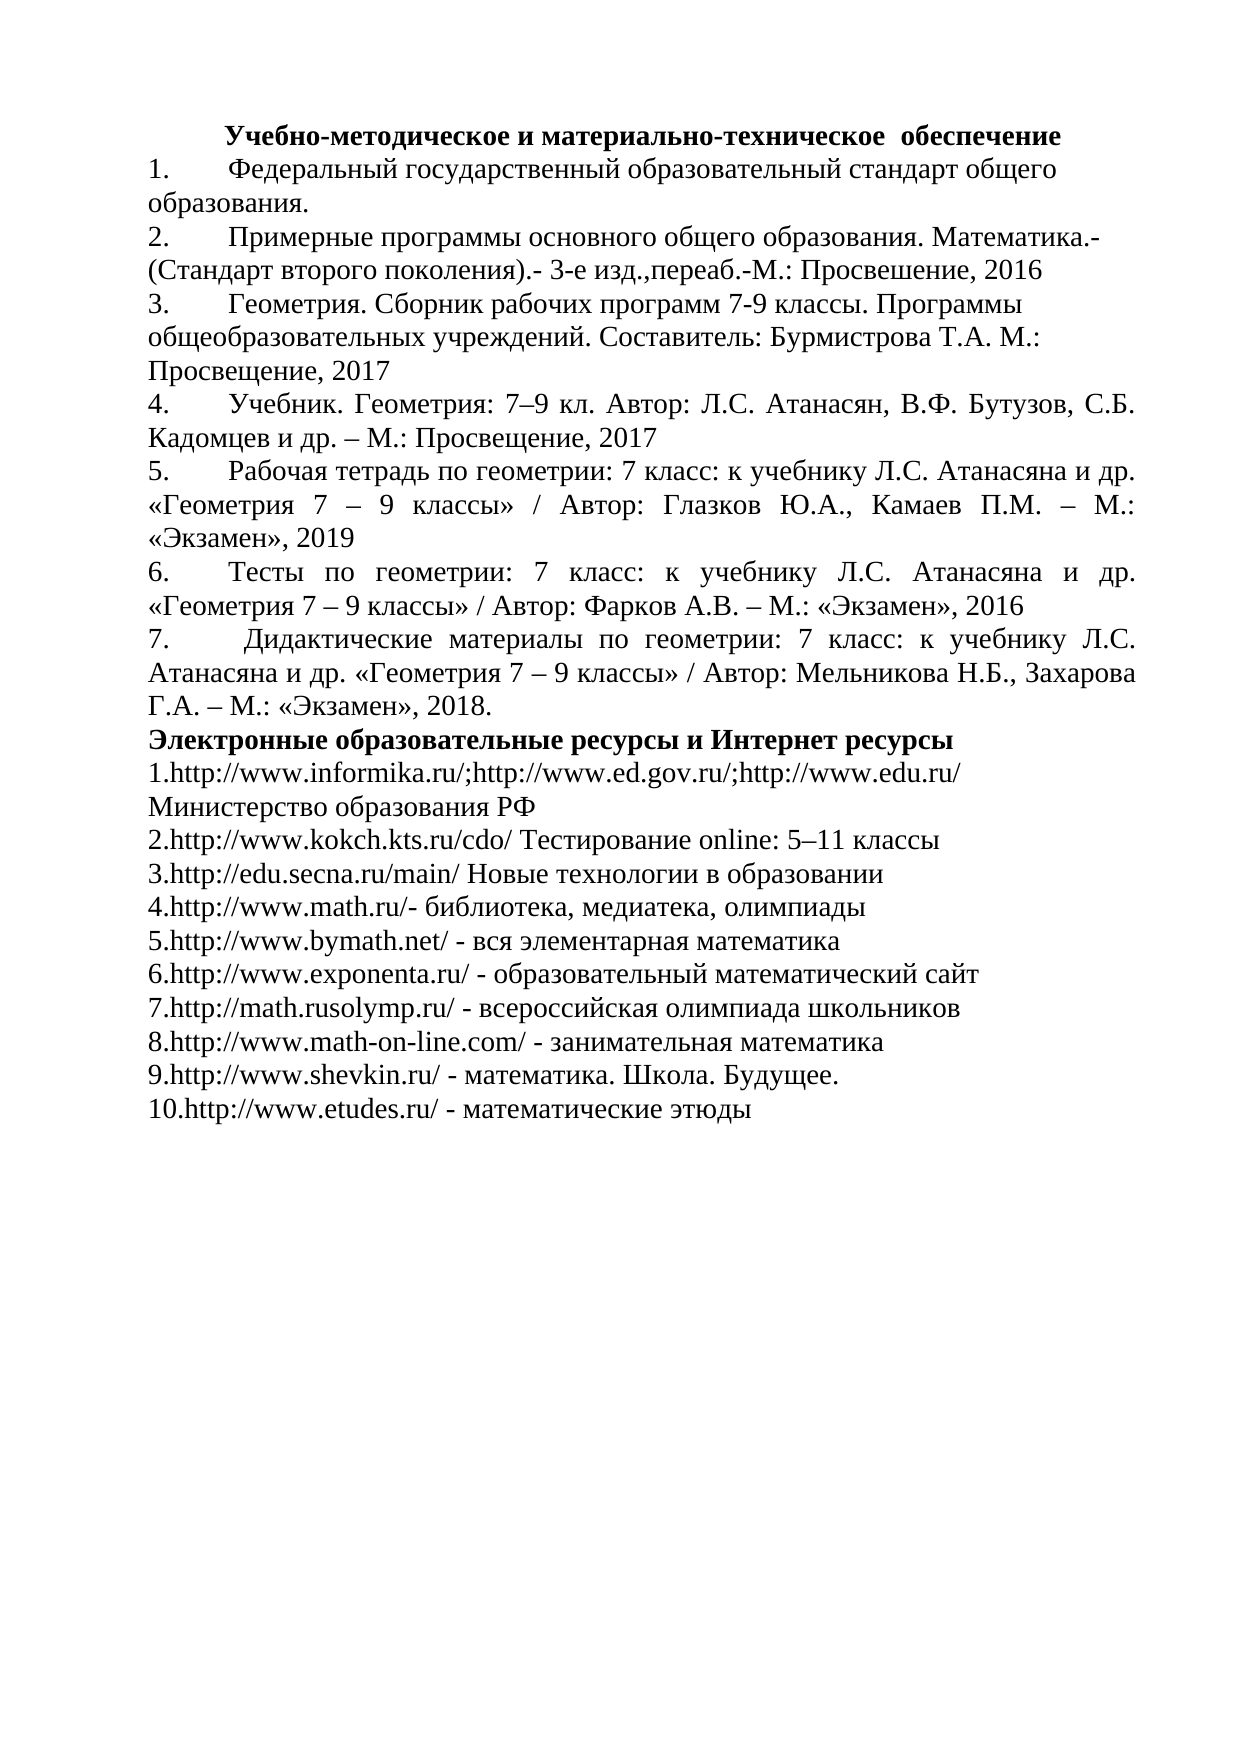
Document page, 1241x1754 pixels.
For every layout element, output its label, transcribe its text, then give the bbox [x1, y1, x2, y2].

text 4. Учебник. Геометрия: 7–9 кл. Автор: Л.С. Атанасян, В.Ф. Бутузов, С.Б. Кадомцев и др. – М.: Просвещение, 2017 [148, 386, 1137, 453]
text 5. Рабочая тетрадь по геометрии: 7 класс: к учебнику Л.С. Атанасяна и др. «Геометрия 7 – 9 классы» / Автор: Глазков Ю.А., Камаев П.М. – М.: «Экзамен», 2019 [148, 453, 1137, 554]
text образования. [148, 185, 1137, 219]
text Электронные образовательные ресурсы и Интернет ресурсы [148, 722, 1137, 755]
text 4.http://www.math.ru/- библиотека, медиатека, олимпиады [148, 889, 1137, 923]
text (Стандарт второго поколения).- 3-е изд.,переаб.-М.: Просвешение, 2016 [148, 252, 1137, 286]
text общеобразовательных учреждений. Составитель: Бурмистрова Т.А. М.: [148, 319, 1137, 353]
text 10.http://www.etudes.ru/ - математические этюды [148, 1091, 1137, 1124]
text 8.http://www.math-on-line.com/ - занимательная математика [148, 1024, 1137, 1057]
text 3.http://edu.secna.ru/main/ Новые технологии в образовании [148, 856, 1137, 889]
text Учебно-методическое и материально-техническое обеспечение [148, 118, 1137, 152]
text 6. Тесты по геометрии: 7 класс: к учебнику Л.С. Атанасяна и др. «Геометрия 7 – 9 классы» / Автор: Фарков А.В. – М.: «Экзамен», 2016 [148, 554, 1137, 621]
text 3. Геометрия. Сборник рабочих программ 7-9 классы. Программы [148, 286, 1137, 319]
text 1. Федеральный государственный образовательный стандарт общего [148, 152, 1137, 185]
text Просвещение, 2017 [148, 353, 1137, 386]
text 5.http://www.bymath.net/ - вся элементарная математика [148, 923, 1137, 957]
text 7.http://math.rusolymp.ru/ - всероссийская олимпиада школьников [148, 990, 1137, 1024]
text 1.http://www.informika.ru/;http://www.ed.gov.ru/;http://www.edu.ru/ Министерство образования РФ [148, 755, 1137, 822]
text 6.http://www.exponenta.ru/ - образовательный математический сайт [148, 957, 1137, 990]
text 9.http://www.shevkin.ru/ - математика. Школа. Будущее. [148, 1057, 1137, 1091]
text 7. Дидактические материалы по геометрии: 7 класс: к учебнику Л.С. Атанасяна и др. «Геометрия 7 – 9 классы» / Автор: Мельникова Н.Б., Захарова Г.А. – М.: «Экзамен», 2018. [148, 621, 1137, 722]
text 2.http://www.kokch.kts.ru/cdo/ Тестирование online: 5–11 классы [148, 822, 1137, 856]
text 2. Примерные программы основного общего образования. Математика.- [148, 219, 1137, 252]
